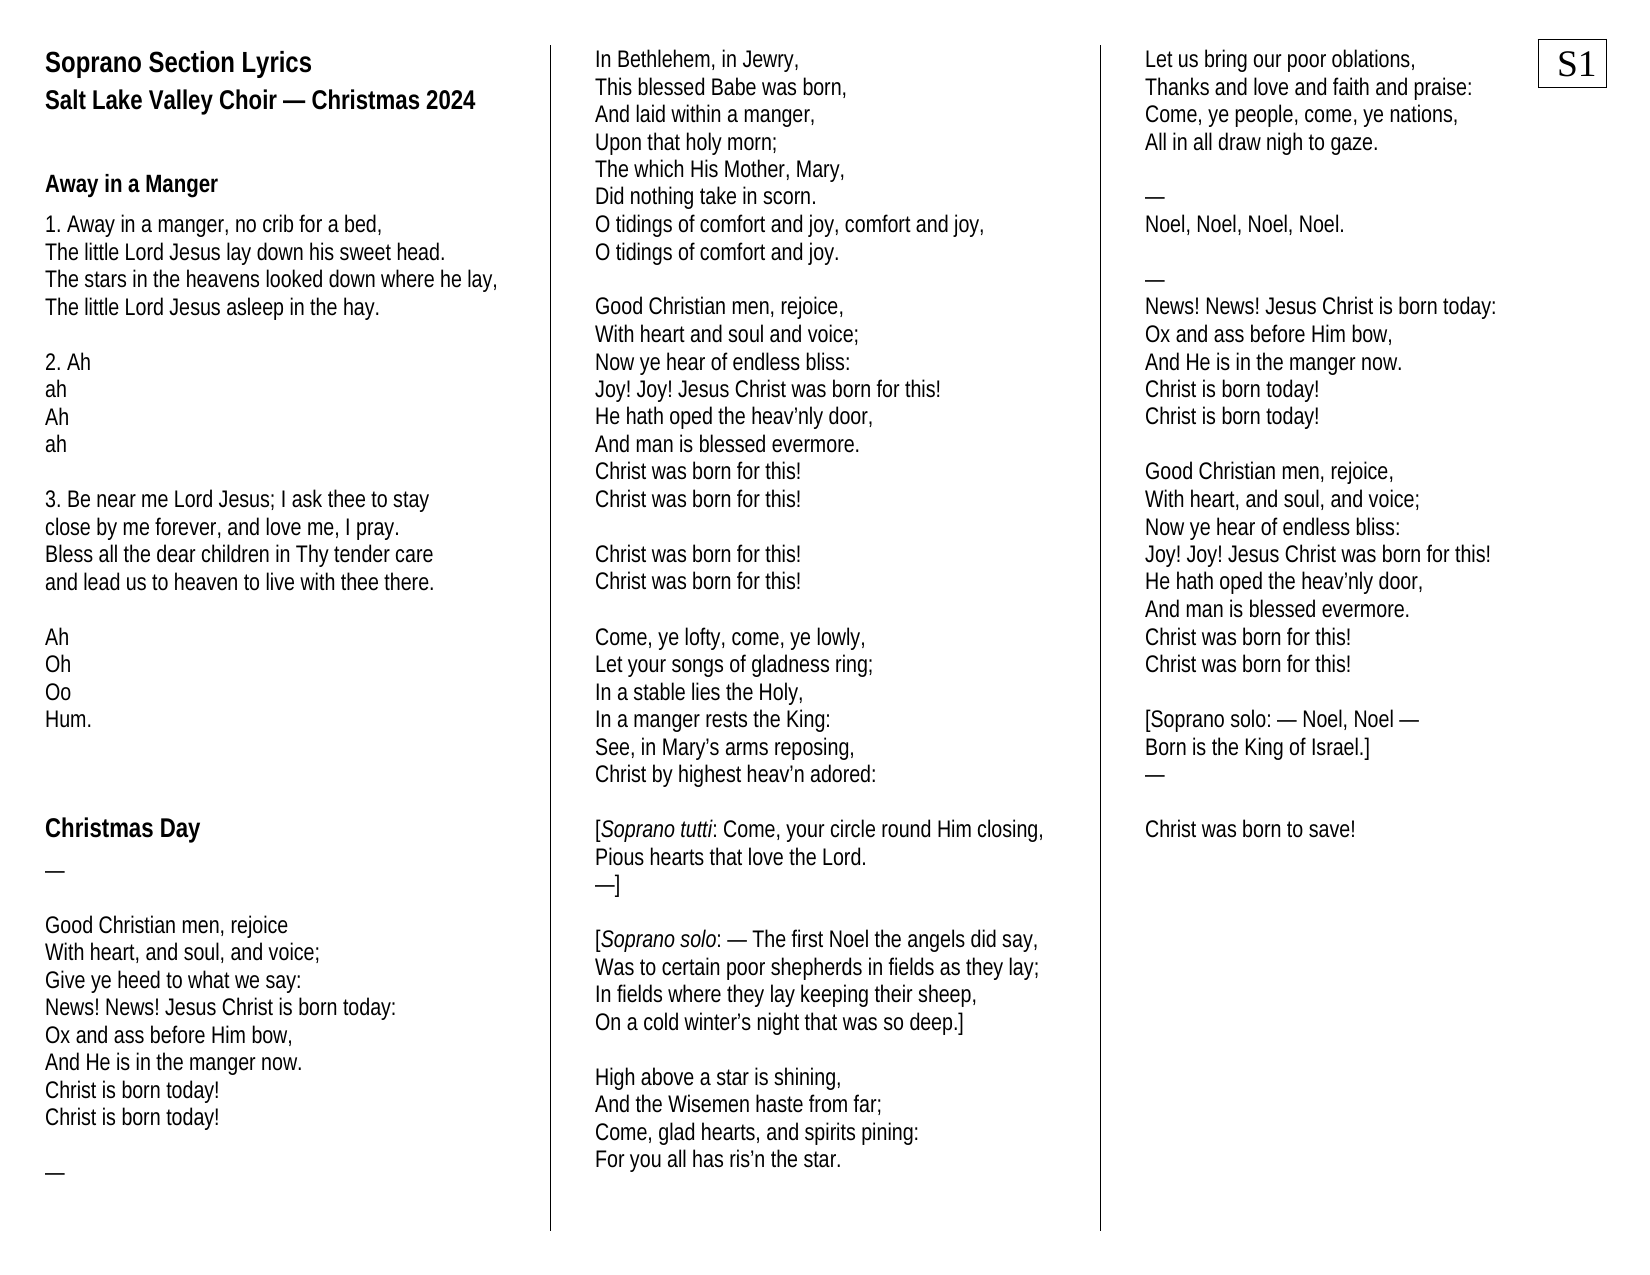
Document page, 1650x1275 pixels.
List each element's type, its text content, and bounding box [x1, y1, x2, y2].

text Ah [45, 623, 505, 651]
text Upon that holy morn; [595, 127, 1055, 155]
text Good Christian men, rejoice, [595, 292, 1055, 320]
text Now ye hear of endless bliss: [595, 347, 1055, 375]
text Joy! Joy! Jesus Christ was born for this! [595, 375, 1055, 402]
text Christ was born for this! [595, 457, 1055, 485]
text All in all draw nigh to gaze. [1145, 127, 1605, 155]
text The which His Mother, Mary, [595, 155, 1055, 182]
text Was to certain poor shepherds in fields as they lay; [595, 952, 1055, 980]
text —] [595, 870, 1055, 897]
text 3. Be near me Lord Jesus; I ask thee to stay [45, 486, 505, 513]
text And man is blessed evermore. [595, 430, 1055, 457]
text — [1145, 265, 1605, 292]
text Did nothing take in scorn. [595, 182, 1055, 210]
text Come, ye people, come, ye nations, [1145, 100, 1605, 127]
text Away in a Manger [45, 169, 505, 198]
text And He is in the manger now. [1145, 347, 1605, 375]
text News! News! Jesus Christ is born today: [1145, 292, 1605, 320]
text With heart and soul and voice; [595, 320, 1055, 347]
text 1. Away in a manger, no crib for a bed, [45, 211, 505, 238]
text And laid within a manger, [595, 100, 1055, 127]
text Christ was born to save! [1145, 815, 1605, 842]
text Soprano Section Lyrics [45, 45, 505, 78]
text With heart, and soul, and voice; [1145, 485, 1605, 512]
text Christ is born today! [1145, 402, 1605, 430]
text Let us bring our poor oblations, [1145, 45, 1605, 72]
text O tidings of comfort and joy. [595, 237, 1055, 265]
text Christ by highest heav’n adored: [595, 760, 1055, 787]
text Give ye heed to what we say: [45, 966, 505, 993]
text Christ is born today! [45, 1103, 505, 1131]
text And the Wisemen haste from far; [595, 1090, 1055, 1117]
text He hath oped the heav’nly door, [1145, 567, 1605, 595]
text Pious hearts that love the Lord. [595, 842, 1055, 870]
text Christmas Day [45, 812, 505, 843]
text — [1145, 760, 1605, 787]
text 2. Ah [45, 348, 505, 376]
text ah [45, 376, 505, 403]
text [Soprano solo: — The first Noel the angels did say, [595, 925, 1055, 952]
text — [45, 856, 505, 883]
text See, in Mary’s arms reposing, [595, 732, 1055, 760]
text With heart, and soul, and voice; [45, 938, 505, 966]
text Now ye hear of endless bliss: [1145, 512, 1605, 540]
text — [1145, 182, 1605, 210]
text Come, ye lofty, come, ye lowly, [595, 622, 1055, 650]
text And He is in the manger now. [45, 1048, 505, 1076]
text Oh [45, 651, 505, 678]
text Christ is born today! [45, 1076, 505, 1103]
text In Bethlehem, in Jewry, [595, 45, 1055, 72]
text [Soprano solo: — Noel, Noel — [1145, 705, 1605, 732]
text Good Christian men, rejoice [45, 911, 505, 938]
text Born is the King of Israel.] [1145, 732, 1605, 760]
text Hum. [45, 706, 505, 733]
text News! News! Jesus Christ is born today: [45, 993, 505, 1021]
text Christ was born for this! [595, 540, 1055, 567]
text In a stable lies the Holy, [595, 677, 1055, 705]
text — [45, 1158, 505, 1186]
text O tidings of comfort and joy, comfort and joy, [595, 210, 1055, 237]
text High above a star is shining, [595, 1062, 1055, 1090]
text In fields where they lay keeping their sheep, [595, 980, 1055, 1007]
text ah [45, 431, 505, 458]
text In a manger rests the King: [595, 705, 1055, 732]
text Christ was born for this! [1145, 650, 1605, 677]
text On a cold winter’s night that was so deep.] [595, 1007, 1055, 1035]
text Christ is born today! [1145, 375, 1605, 402]
text The little Lord Jesus lay down his sweet head. [45, 238, 505, 266]
text Noel, Noel, Noel, Noel. [1145, 210, 1605, 237]
text Thanks and love and faith and praise: [1145, 72, 1605, 100]
text Christ was born for this! [1145, 622, 1605, 650]
text Oo [45, 678, 505, 706]
text He hath oped the heav’nly door, [595, 402, 1055, 430]
text and lead us to heaven to live with thee there. [45, 568, 505, 596]
text The little Lord Jesus asleep in the hay. [45, 293, 505, 321]
text Joy! Joy! Jesus Christ was born for this! [1145, 540, 1605, 567]
text Ox and ass before Him bow, [1145, 320, 1605, 347]
text close by me forever, and love me, I pray. [45, 513, 505, 541]
text [Soprano tutti: Come, your circle round Him closing, [595, 815, 1055, 842]
text Ah [45, 403, 505, 431]
text For you all has ris’n the star. [595, 1145, 1055, 1172]
text The stars in the heavens looked down where he lay, [45, 266, 505, 293]
text Salt Lake Valley Choir — Christmas 2024 [45, 85, 505, 116]
text Christ was born for this! [595, 567, 1055, 595]
text Let your songs of gladness ring; [595, 650, 1055, 677]
text Come, glad hearts, and spirits pining: [595, 1117, 1055, 1145]
text Bless all the dear children in Thy tender care [45, 541, 505, 568]
text Ox and ass before Him bow, [45, 1021, 505, 1048]
text Good Christian men, rejoice, [1145, 457, 1605, 485]
text Christ was born for this! [595, 485, 1055, 512]
text This blessed Babe was born, [595, 72, 1055, 100]
text And man is blessed evermore. [1145, 595, 1605, 622]
